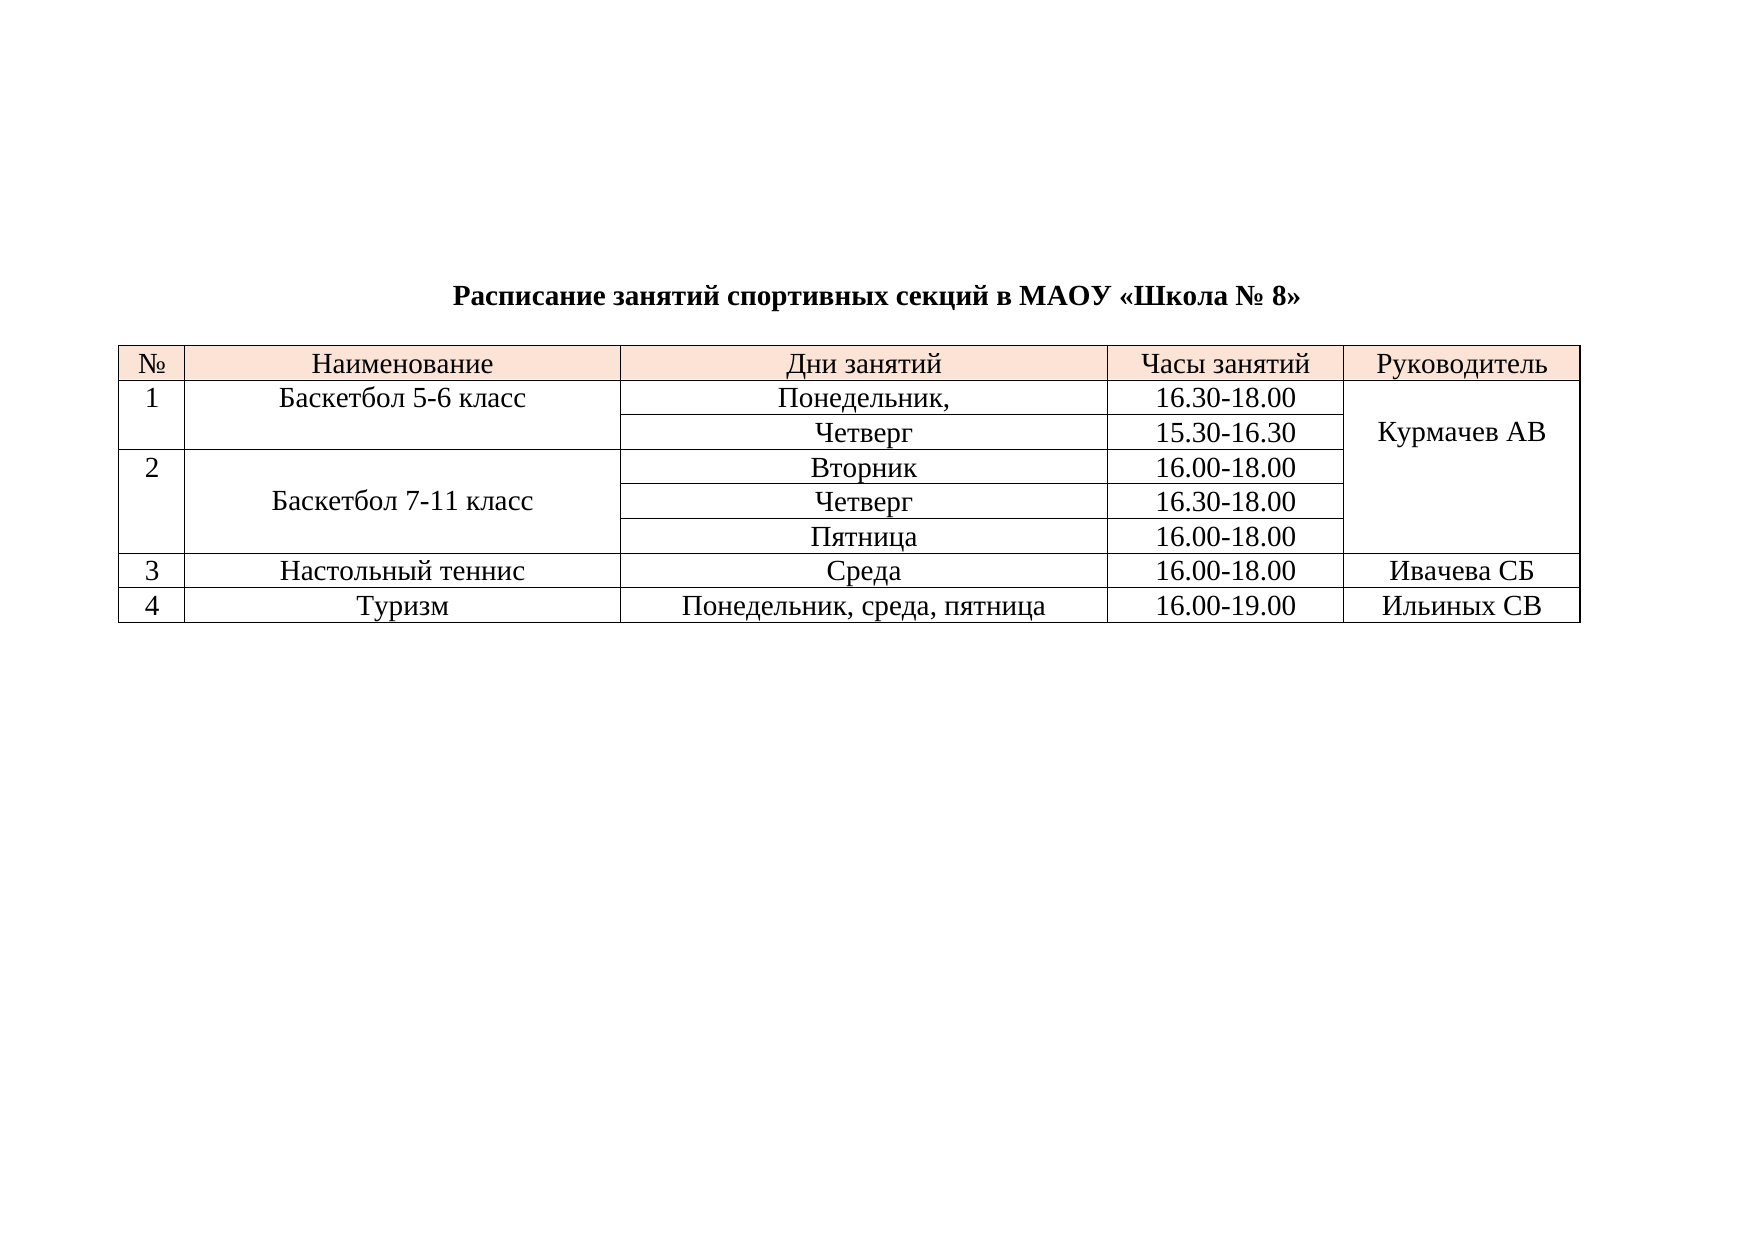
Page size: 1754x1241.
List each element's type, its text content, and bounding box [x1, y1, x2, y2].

table_cell 16.00-18.00 [1108, 450, 1343, 483]
table_cell 16.30-18.00 [1108, 381, 1343, 414]
table_cell Понедельник, [621, 381, 1107, 414]
table_cell Вторник [621, 450, 1107, 483]
table_header № [119, 346, 184, 379]
table_cell Баскетбол 7-11 класс [185, 450, 620, 552]
table_cell Среда [621, 554, 1107, 587]
table_cell 1 [119, 381, 184, 449]
table_cell 16.00-18.00 [1108, 554, 1343, 587]
table_header Наименование [185, 346, 620, 379]
table_cell Пятница [621, 519, 1107, 552]
table_cell Баскетбол 5-6 класс [185, 381, 620, 449]
table_cell Курмачев АВ [1344, 381, 1579, 552]
table_cell 16.00-18.00 [1108, 519, 1343, 552]
table_header Руководитель [1344, 346, 1579, 379]
table_header Часы занятий [1108, 346, 1343, 379]
table_cell Четверг [621, 484, 1107, 518]
table_cell 2 [119, 450, 184, 552]
table_cell Четверг [621, 415, 1107, 449]
text Расписание занятий спортивных секций в МАОУ «Школа № 8» [118, 278, 1636, 311]
table_cell 3 [119, 554, 184, 587]
table_cell Ильиных СВ [1344, 588, 1579, 622]
table_header Дни занятий [621, 346, 1107, 379]
table_cell Понедельник, среда, пятница [621, 588, 1107, 622]
table_cell 15.30-16.30 [1108, 415, 1343, 449]
table_cell Туризм [185, 588, 620, 622]
table_cell 4 [119, 588, 184, 622]
table_cell 16.00-19.00 [1108, 588, 1343, 622]
table_cell Настольный теннис [185, 554, 620, 587]
table_cell 16.30-18.00 [1108, 484, 1343, 518]
table_cell Ивачева СБ [1344, 554, 1579, 587]
